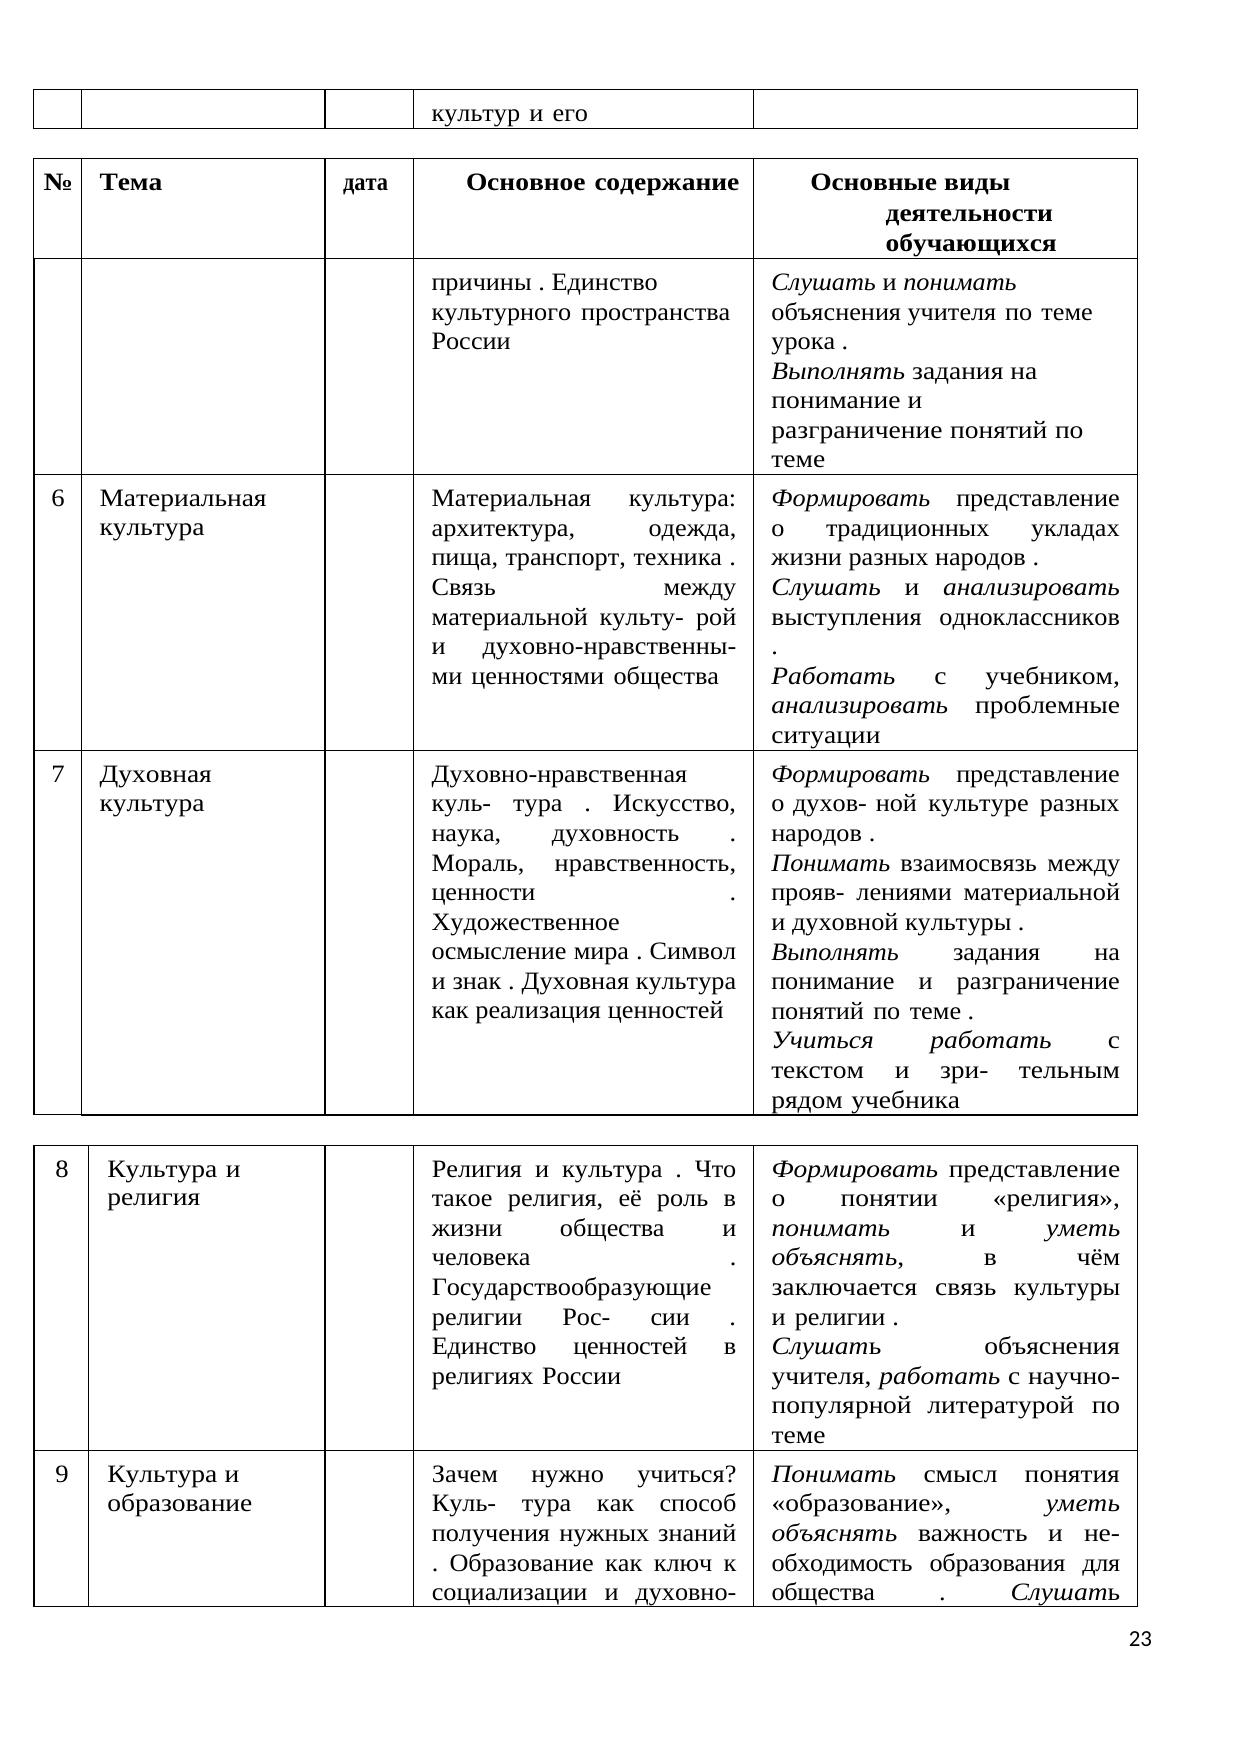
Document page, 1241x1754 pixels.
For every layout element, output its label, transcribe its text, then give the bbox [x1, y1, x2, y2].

table_cell Формировать представление о традиционных укладах жизни разных народов . Слушать и анализировать выступления одноклассников . Работать с учебником, анализировать проблемные ситуации [754, 475, 1137, 750]
table_header Основное содержание [414, 159, 753, 258]
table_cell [82, 90, 324, 128]
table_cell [754, 90, 1137, 128]
table_cell [326, 751, 413, 1114]
table_cell [82, 259, 324, 474]
table_header № [34, 159, 81, 258]
table_header дата [326, 159, 413, 258]
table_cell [89, 1451, 324, 1606]
table_cell [326, 90, 413, 128]
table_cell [754, 1451, 1137, 1606]
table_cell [414, 1451, 753, 1606]
table_cell 9 [35, 1451, 88, 1606]
table_cell Духовно-нравственная куль- тура . Искусство, наука, духовность . Мораль, нравственность, ценности . Художественное осмысление мира . Символ и знак . Духовная культура как реализация ценностей [414, 751, 753, 1114]
table_header Основные виды деятельности обучающихся [754, 159, 1137, 258]
table_cell [326, 1451, 413, 1606]
table_cell Формировать представление о духов- ной культуре разных народов . Понимать взаимосвязь между прояв- лениями материальной и духовной культуры . Выполнять задания на понимание и разграничение понятий по теме . Учиться работать с текстом и зри- тельным рядом учебника [754, 751, 1137, 1114]
table_cell [326, 475, 413, 750]
table_header Религия и культура . Что такое религия, её роль в жизни общества и человека . Государствообразующие религии Рос- сии . Единство ценностей в религиях России [414, 1146, 753, 1450]
table_header Культура и религия [89, 1146, 324, 1450]
table_header Формировать представление о понятии «религия», понимать и уметь объяснять, в чём заключается связь культуры и религии . Слушать объяснения учителя, работать с научно-популярной литературой по теме [754, 1146, 1137, 1450]
table_cell причины . Единство культурного пространства России [414, 259, 753, 474]
table_cell Материальная культура: архитектура, одежда, пища, транспорт, техника . Связь между материальной культу- рой и духовно-нравственны- ми ценностями общества [414, 475, 753, 750]
table_header 8 [35, 1146, 88, 1450]
table_cell 6 [35, 475, 81, 750]
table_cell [414, 90, 753, 128]
table_cell Материальная культура [82, 475, 324, 750]
table_cell [326, 259, 413, 474]
table_header [326, 1146, 413, 1450]
table_header Тема [82, 159, 324, 258]
table_cell [35, 259, 81, 474]
table_cell Слушать и понимать объяснения учителя по теме урока . Выполнять задания на понимание и разграничение понятий по теме [754, 259, 1137, 474]
table_cell Духовная культура [82, 751, 324, 1114]
table_cell 5 [34, 90, 81, 128]
table_cell 7 [35, 751, 81, 1114]
